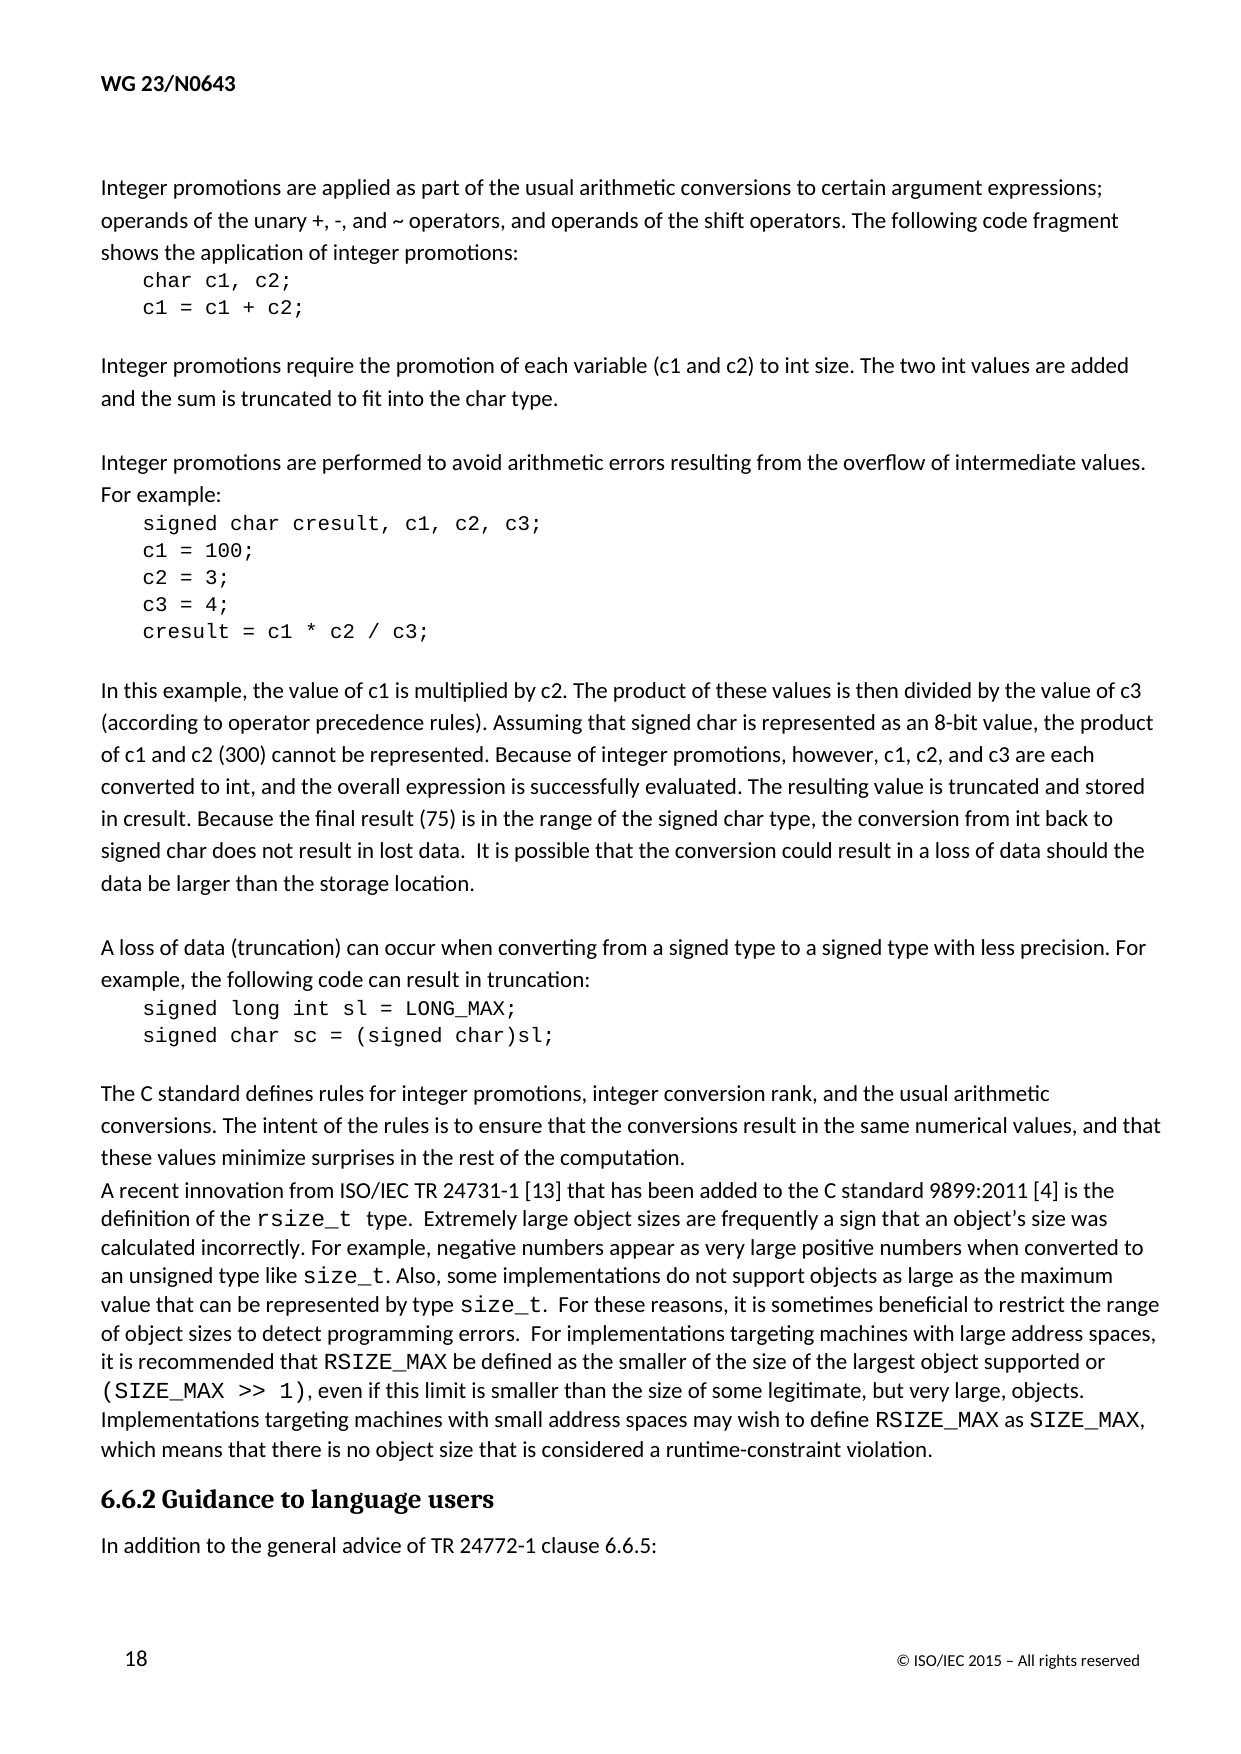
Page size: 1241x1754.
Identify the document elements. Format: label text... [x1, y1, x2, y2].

text Integer promotions are applied as part of the usual arithmetic conversions to certain argument expressions; operands of the unary +, -, and ~ operators, and operands of the shift operators. The following code fragment shows the application of integer promotions: [101, 173, 1164, 266]
text signed char sc = (signed char)sl; [101, 1025, 1164, 1048]
text signed char cresult, c1, c2, c3; [101, 513, 1164, 536]
text c2 = 3; [101, 567, 1164, 591]
text In this example, the value of c1 is multiplied by c2. The product of these values is then divided by the value of c3 (according to operator precedence rules). Assuming that signed char is represented as an 8-bit value, the product of c1 and c2 (300) cannot be represented. Because of integer promotions, however, c1, c2, and c3 are each converted to int, and the overall expression is successfully evaluated. The resulting value is truncated and stored in cresult. Because the final result (75) is in the range of the signed char type, the conversion from int back to signed char does not result in lost data. It is possible that the conversion could result in a loss of data should the data be larger than the storage location. [101, 676, 1164, 897]
text c1 = c1 + c2; [101, 297, 1164, 321]
text Integer promotions are performed to avoid arithmetic errors resulting from the overflow of intermediate values. For example: [101, 448, 1164, 508]
text A recent innovation from ISO/IEC TR 24731-1 [13] that has been added to the C standard 9899:2011 [4] is the definition of the rsize_t type. Extremely large object sizes are frequently a sign that an object’s size was calculated incorrectly. For example, negative numbers appear as very large positive numbers when converted to an unsigned type like size_t. Also, some implementations do not support objects as large as the maximum value that can be represented by type size_t. For these reasons, it is sometimes beneficial to restrict the range of object sizes to detect programming errors. For implementations targeting machines with large address spaces, it is recommended that RSIZE_MAX be defined as the smaller of the size of the largest object supported or (SIZE_MAX >> 1), even if this limit is smaller than the size of some legitimate, but very large, objects. Implementations targeting machines with small address spaces may wish to define RSIZE_MAX as SIZE_MAX, which means that there is no object size that is considered a runtime-constraint violation. [101, 1176, 1164, 1463]
text c3 = 4; [101, 594, 1164, 618]
text Integer promotions require the promotion of each variable (c1 and c2) to int size. The two int values are added and the sum is truncated to fit into the char type. [101, 352, 1164, 412]
text In addition to the general advice of TR 24772-1 clause 6.6.5: [101, 1531, 1164, 1559]
text c1 = 100; [101, 540, 1164, 563]
text char c1, c2; [101, 270, 1164, 294]
text cresult = c1 * c2 / c3; [101, 621, 1164, 645]
subtitle 6.6.2 Guidance to language users [101, 1484, 1164, 1515]
text signed long int sl = LONG_MAX; [101, 998, 1164, 1021]
text The C standard defines rules for integer promotions, integer conversion rank, and the usual arithmetic conversions. The intent of the rules is to ensure that the conversions result in the same numerical values, and that these values minimize surprises in the rest of the computation. [101, 1079, 1164, 1172]
text A loss of data (truncation) can occur when converting from a signed type to a signed type with less precision. For example, the following code can result in truncation: [101, 933, 1164, 993]
